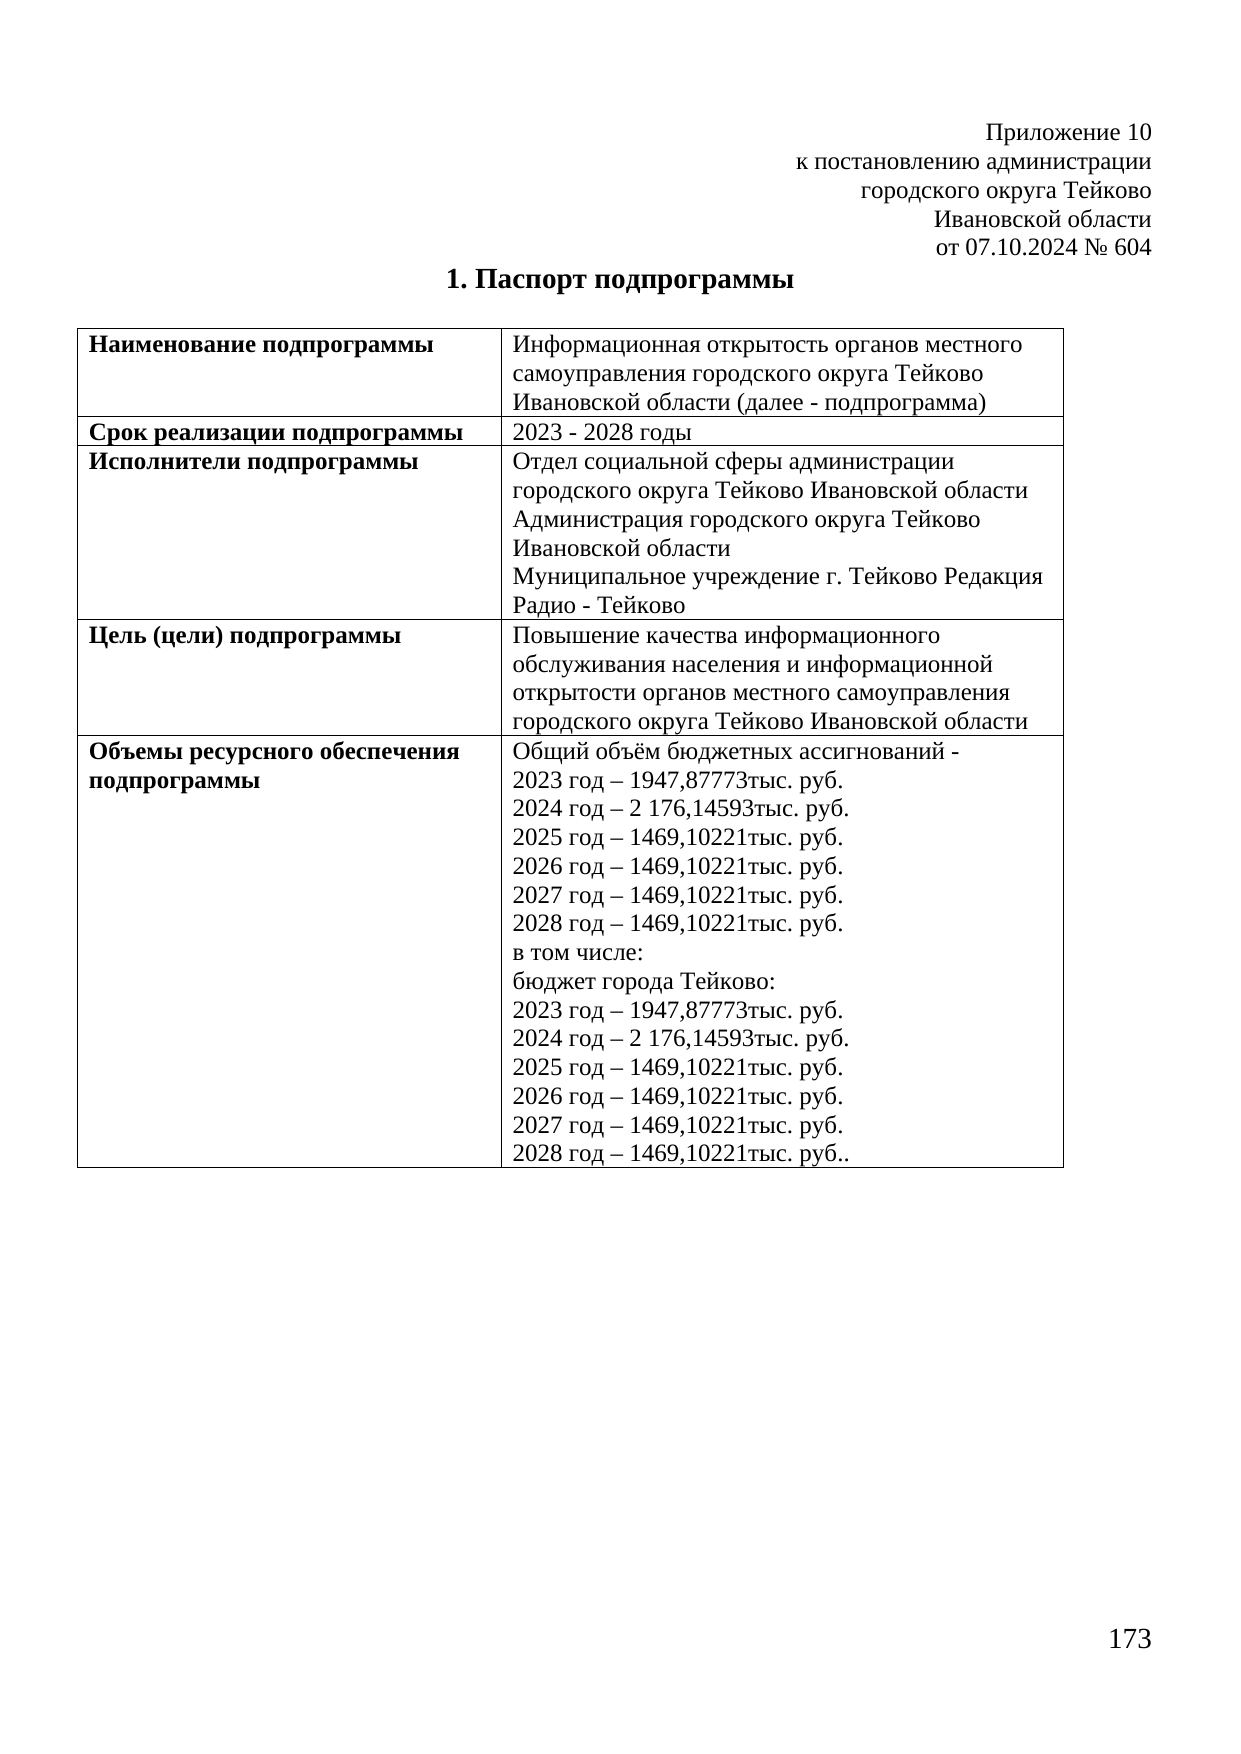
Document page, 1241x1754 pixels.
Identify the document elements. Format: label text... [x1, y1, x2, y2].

text Приложение 10 [89, 117, 1152, 146]
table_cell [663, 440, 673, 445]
text Ивановской области [89, 204, 1152, 232]
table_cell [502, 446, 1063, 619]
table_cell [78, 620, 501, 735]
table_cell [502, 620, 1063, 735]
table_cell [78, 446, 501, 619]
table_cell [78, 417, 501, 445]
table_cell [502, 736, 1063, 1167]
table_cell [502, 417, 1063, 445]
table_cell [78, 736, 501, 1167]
text 1. Паспорт подпрограммы [89, 261, 1152, 295]
text от 07.10.2024 № 604 [89, 232, 1152, 261]
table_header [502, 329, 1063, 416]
text к постановлению администрации [89, 146, 1152, 175]
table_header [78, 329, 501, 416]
text городского округа Тейково [89, 175, 1152, 204]
